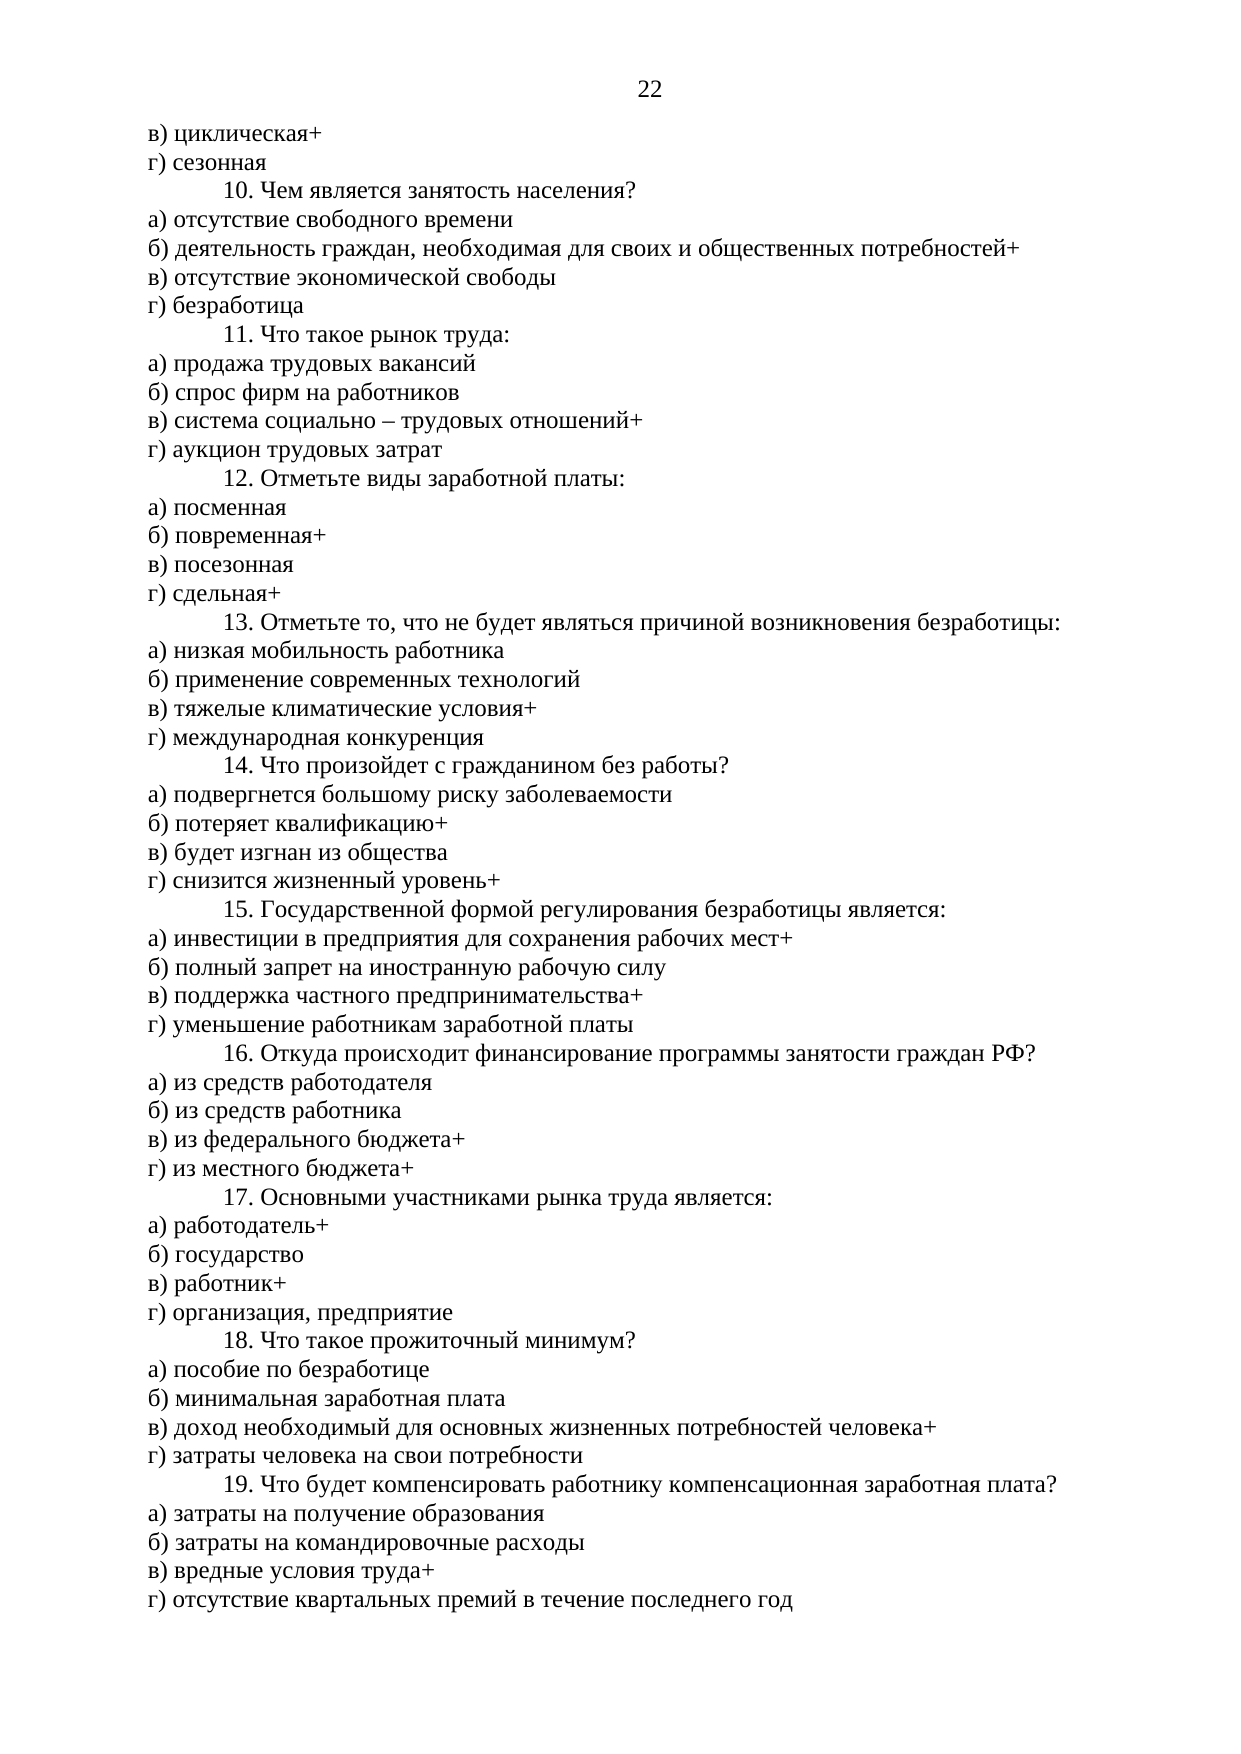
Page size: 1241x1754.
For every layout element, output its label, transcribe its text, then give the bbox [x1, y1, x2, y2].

text 12. Отметьте виды заработной платы: а) посменная б) повременная+ в) посезонная г) сдельная+ [148, 463, 1152, 607]
text 16. Откуда происходит финансирование программы занятости граждан РФ? а) из средств работодателя б) из средств работника в) из федерального бюджета+ г) из местного бюджета+ [148, 1038, 1152, 1182]
text 10. Чем является занятость населения? а) отсутствие свободного времени б) деятельность граждан, необходимая для своих и общественных потребностей+ в) отсутствие экономической свободы г) безработица [148, 176, 1152, 319]
text 18. Что такое прожиточный минимум? а) пособие по безработице б) минимальная заработная плата в) доход необходимый для основных жизненных потребностей человека+ г) затраты человека на свои потребности [148, 1326, 1152, 1469]
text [148, 118, 1152, 176]
text 17. Основными участниками рынка труда является: а) работодатель+ б) государство в) работник+ г) организация, предприятие [148, 1182, 1152, 1326]
text 14. Что произойдет с гражданином без работы? а) подвергнется большому риску заболеваемости б) потеряет квалификацию+ в) будет изгнан из общества г) снизится жизненный уровень+ [148, 751, 1152, 894]
text 19. Что будет компенсировать работнику компенсационная заработная плата? а) затраты на получение образования б) затраты на командировочные расходы в) вредные условия труда+ г) отсутствие квартальных премий в течение последнего год [148, 1469, 1152, 1613]
text 11. Что такое рынок труда: а) продажа трудовых вакансий б) спрос фирм на работников в) система социально – трудовых отношений+ г) аукцион трудовых затрат [148, 319, 1152, 463]
text 15. Государственной формой регулирования безработицы является: а) инвестиции в предприятия для сохранения рабочих мест+ б) полный запрет на иностранную рабочую силу в) поддержка частного предпринимательства+ г) уменьшение работникам заработной платы [148, 894, 1152, 1038]
text 13. Отметьте то, что не будет являться причиной возникновения безработицы: а) низкая мобильность работника б) применение современных технологий в) тяжелые климатические условия+ г) международная конкуренция [148, 607, 1152, 751]
